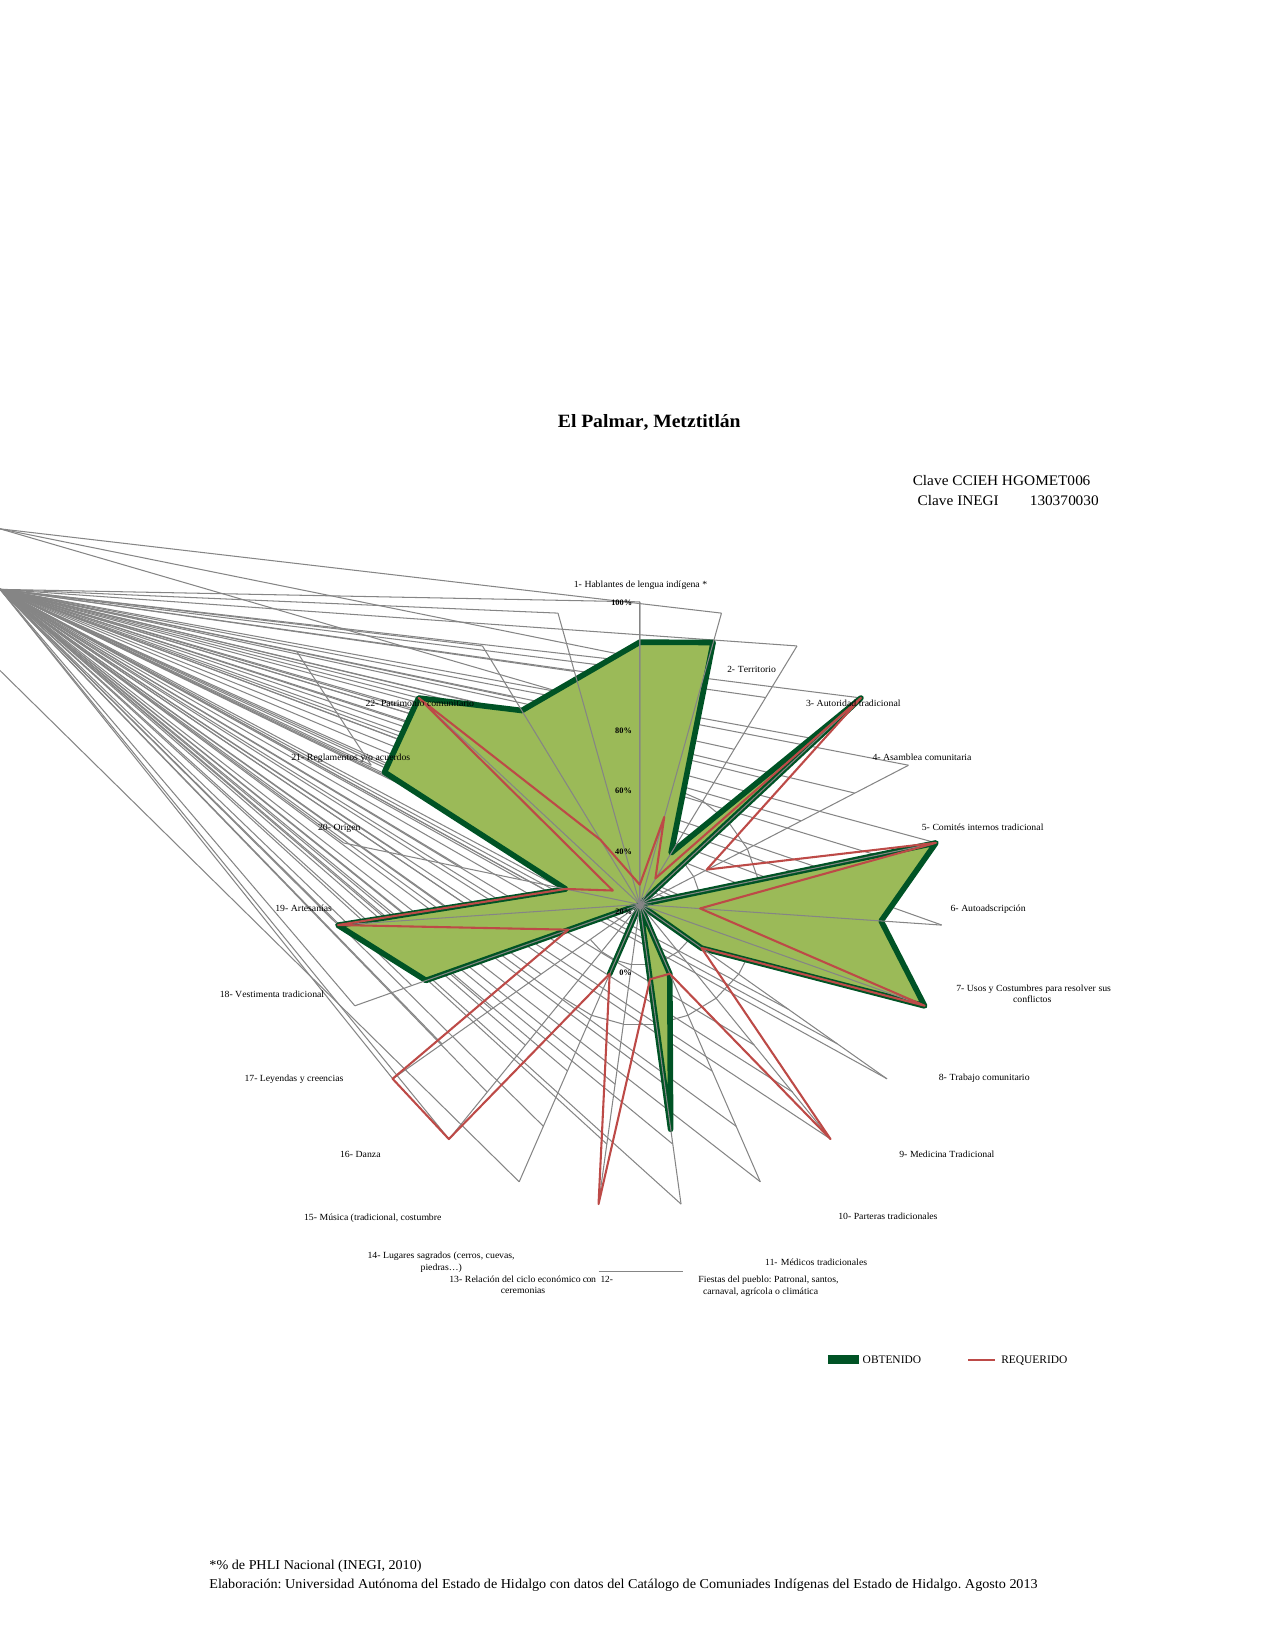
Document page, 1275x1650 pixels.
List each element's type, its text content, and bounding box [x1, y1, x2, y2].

text Clave CCIEH HGOMET006 Clave INEGI 130370030 [913, 472, 1099, 508]
text Elaboración: Universidad Autónoma del Estado de Hidalgo con datos del Catálogo de Comuniades Indígenas del Estado de Hidalgo. Agosto 2013 [209, 1576, 1275, 1592]
text OBTENIDO REQUERIDO [862, 1352, 1275, 1366]
text *% de PHLI Nacional (INEGI, 2010) [209, 1556, 1275, 1572]
text 7- Usos y Costumbres para resolver sus conflictos [956, 983, 1149, 1005]
text El Palmar, Metztitlán [519, 410, 779, 432]
